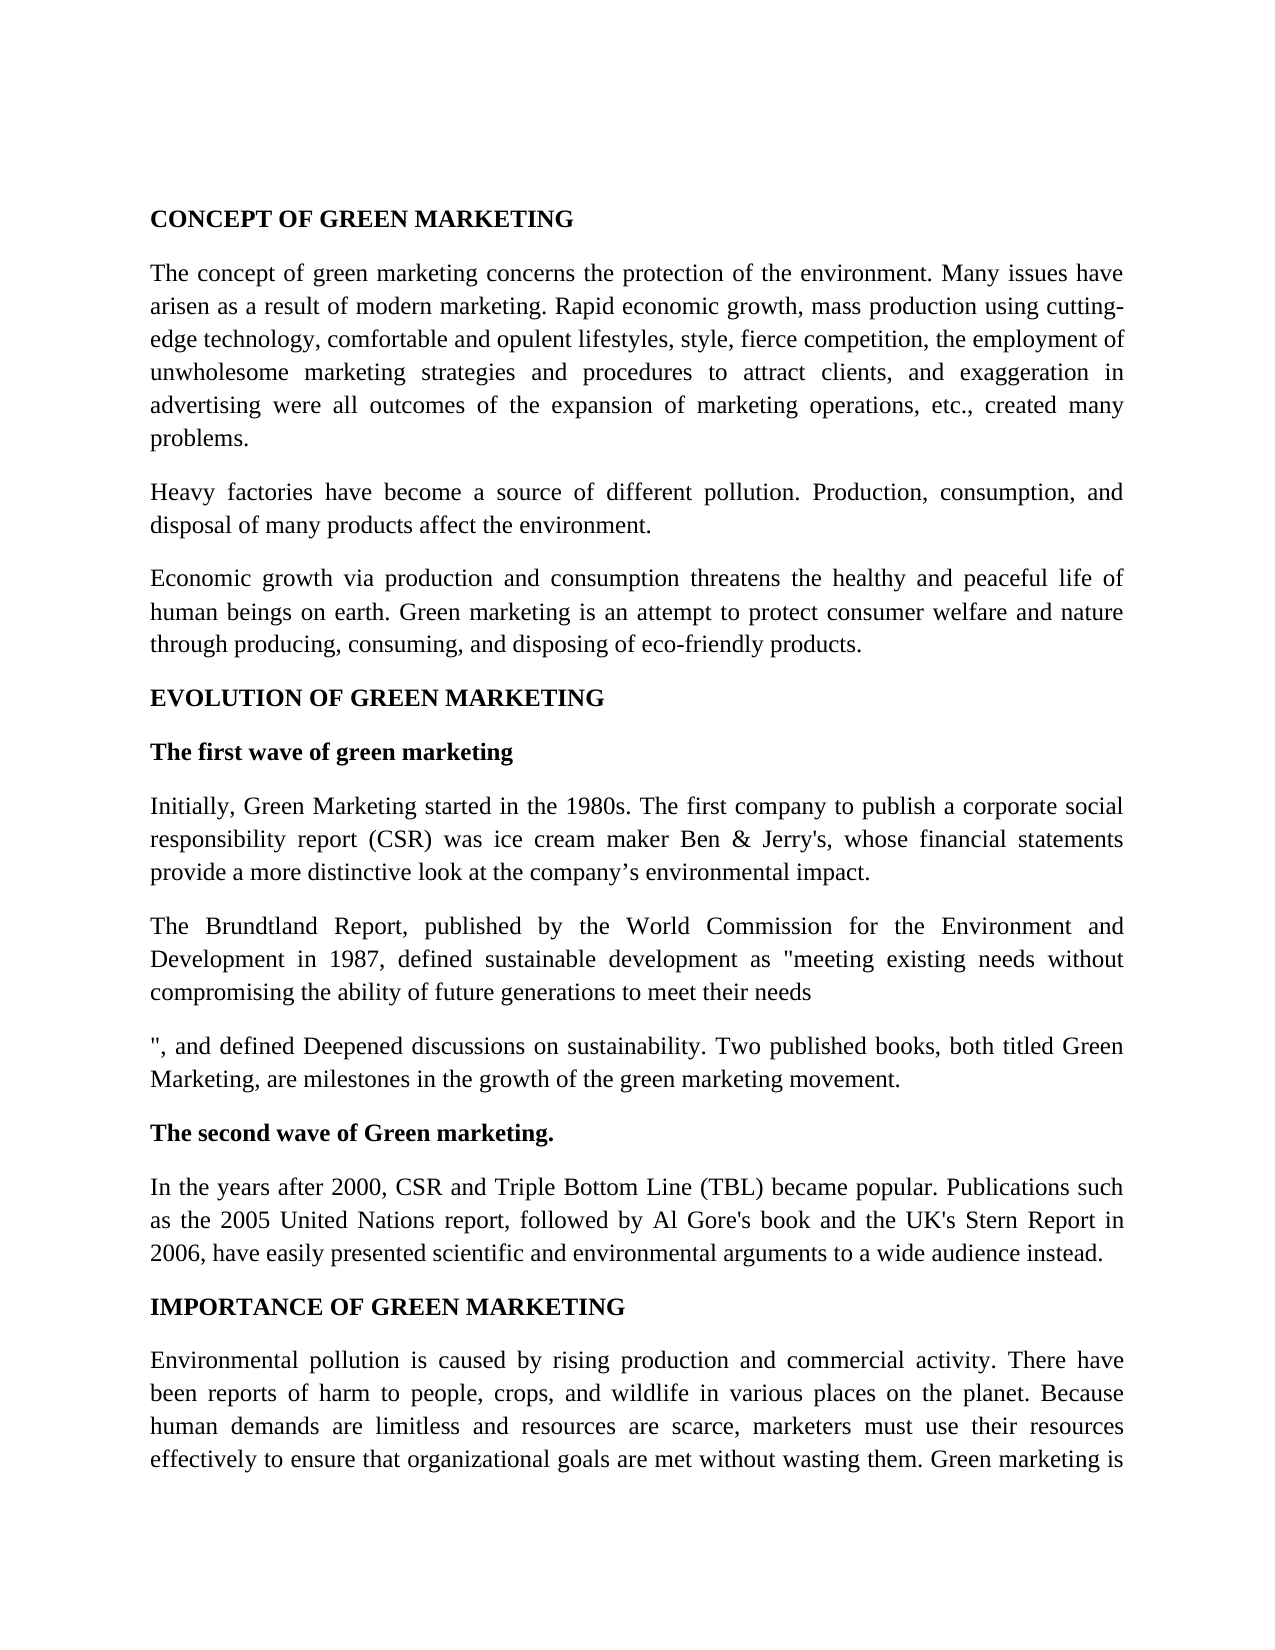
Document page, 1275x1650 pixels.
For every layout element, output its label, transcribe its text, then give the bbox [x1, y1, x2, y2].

text Heavy factories have become a source of different pollution. Production, consumption, and disposal of many products affect the environment. [150, 477, 1125, 538]
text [150, 1345, 1125, 1473]
text Initially, Green Marketing started in the 1980s. The first company to publish a corporate social responsibility report (CSR) was ice cream maker Ben & Jerry's, whose financial statements provide a more distinctive look at the company’s environmental impact. [150, 791, 1125, 886]
text Economic growth via production and consumption threatens the healthy and peaceful life of human beings on earth. Green marketing is an attempt to protect consumer welfare and nature through producing, consuming, and disposing of eco-friendly products. [150, 563, 1125, 658]
text In the years after 2000, CSR and Triple Bottom Line (TBL) became popular. Publications such as the 2005 United Nations report, followed by Al Gore's book and the UK's Stern Report in 2006, have easily presented scientific and environmental arguments to a wide audience instead. [150, 1172, 1125, 1266]
text IMPORTANCE OF GREEN MARKETING [150, 1292, 1125, 1320]
text EVOLUTION OF GREEN MARKETING [150, 683, 1125, 712]
text The Brundtland Report, published by the World Commission for the Environment and Development in 1987, defined sustainable development as "meeting existing needs without compromising the ability of future generations to meet their needs [150, 911, 1125, 1006]
text ", and defined Deepened discussions on sustainability. Two published books, both titled Green Marketing, are milestones in the growth of the green marketing movement. [150, 1031, 1125, 1093]
text The first wave of green marketing [150, 737, 1125, 766]
text The concept of green marketing concerns the protection of the environment. Many issues have arisen as a result of modern marketing. Rapid economic growth, mass production using cutting-edge technology, comfortable and opulent lifestyles, style, fierce competition, the employment of unwholesome marketing strategies and procedures to attract clients, and exaggeration in advertising were all outcomes of the expansion of marketing operations, etc., created many problems. [150, 258, 1125, 452]
text CONCEPT OF GREEN MARKETING [150, 204, 1125, 233]
text The second wave of Green marketing. [150, 1118, 1125, 1147]
